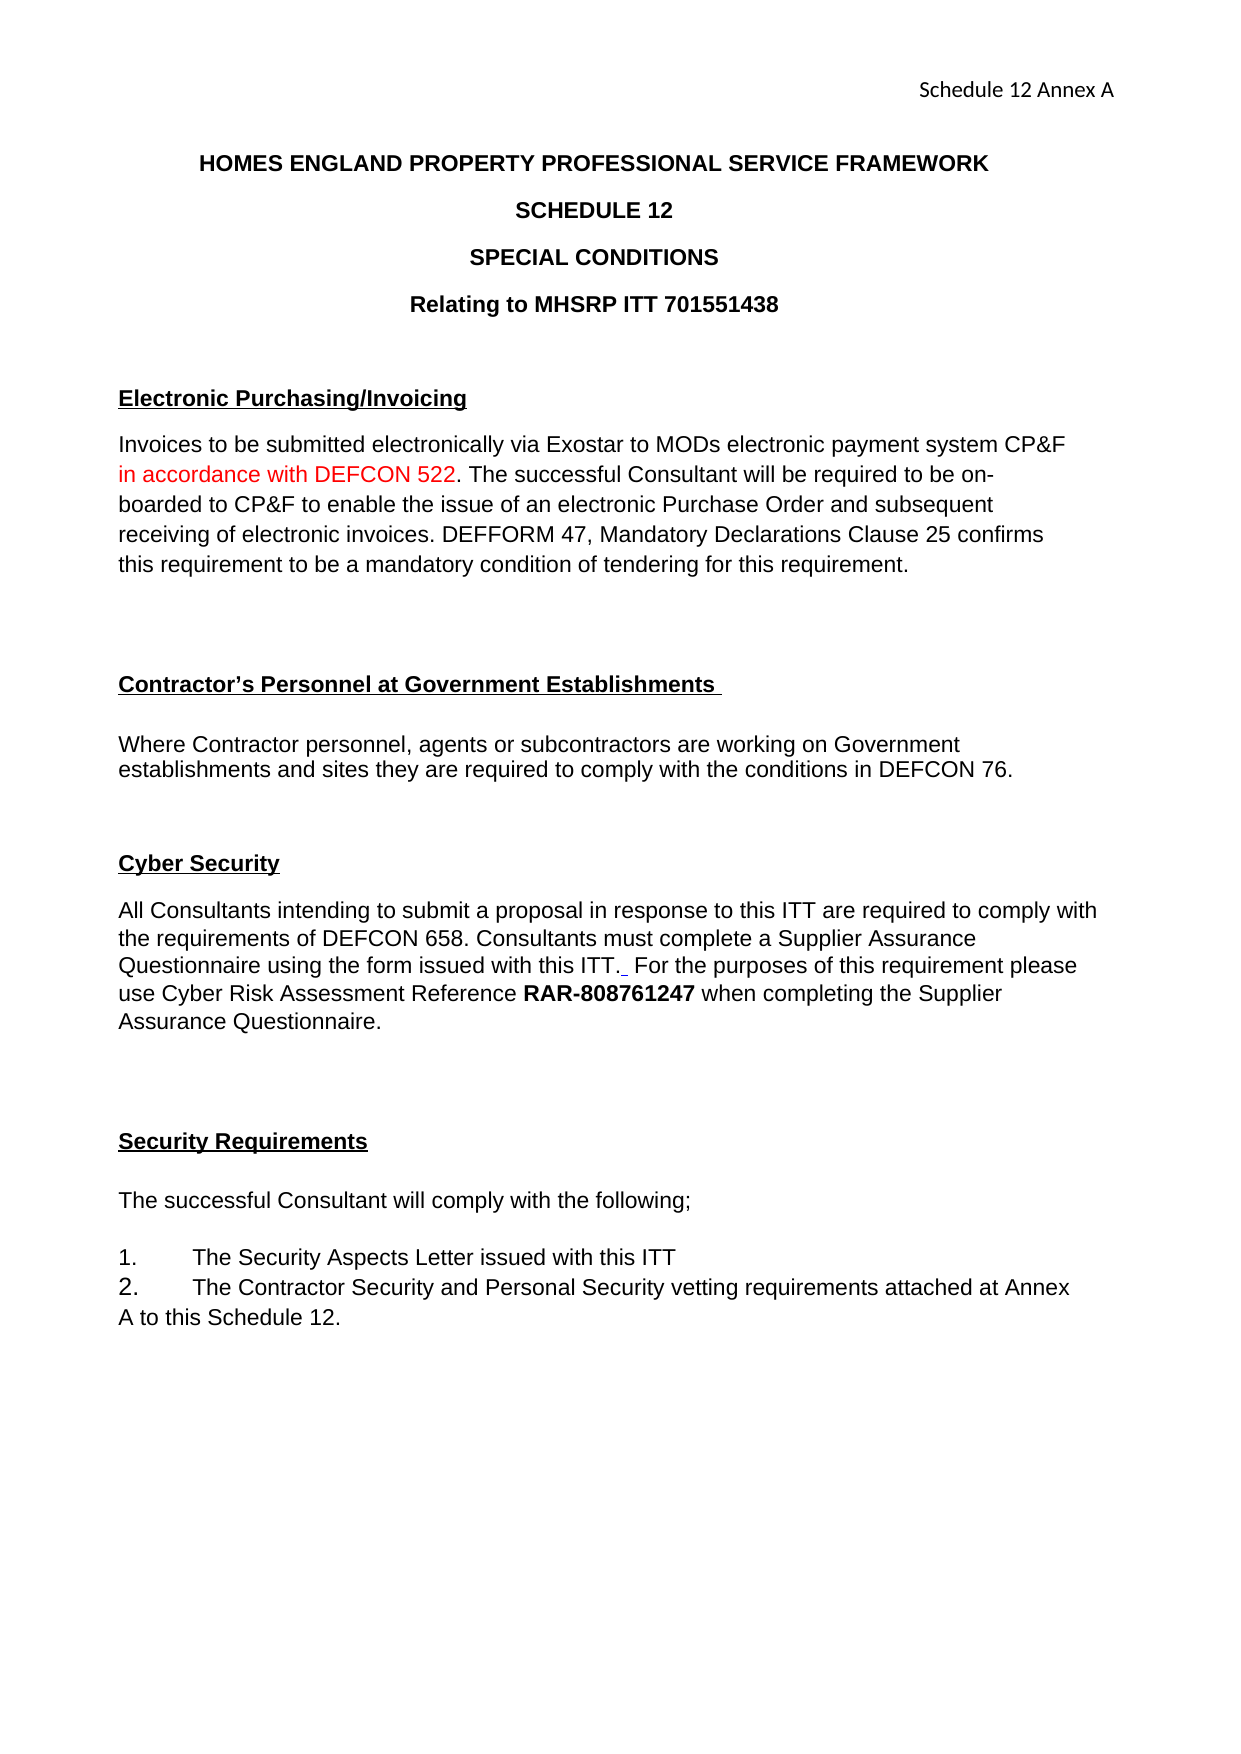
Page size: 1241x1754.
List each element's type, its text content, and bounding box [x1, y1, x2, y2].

text Contractor’s Personnel at Government Establishments [118, 672, 1114, 698]
text Cyber Security [118, 853, 1114, 876]
text HOMES ENGLAND PROPERTY PROFESSIONAL SERVICE FRAMEWORK [74, 153, 1114, 176]
text All Consultants intending to submit a proposal in response to this ITT are required to comply with the requirements of DEFCON 658. Consultants must complete a Supplier Assurance Questionnaire using the form issued with this ITT. For the purposes of this requirement please use Cyber Risk Assessment Reference RAR-808761247 when completing the Supplier Assurance Questionnaire. [118, 896, 1107, 1035]
text The successful Consultant will comply with the following; [118, 1188, 1114, 1214]
text SCHEDULE 12 [74, 200, 1114, 223]
list The Contractor Security and Personal Security vetting requirements attached at Annex A to this Schedule 12. [118, 1271, 1077, 1332]
text Where Contractor personnel, agents or subcontractors are working on Government establishments and sites they are required to comply with the conditions in DEFCON 76. [118, 732, 1114, 783]
text Security Requirements [118, 1129, 1114, 1154]
text SPECIAL CONDITIONS [74, 247, 1114, 270]
text Electronic Purchasing/Invoicing [118, 388, 1114, 411]
list The Security Aspects Letter issued with this ITT [118, 1241, 1077, 1271]
text Invoices to be submitted electronically via Exostar to MODs electronic payment system CP&F in accordance with DEFCON 522. The successful Consultant will be required to be on-boarded to CP&F to enable the issue of an electronic Purchase Order and subsequent receiving of electronic invoices. DEFFORM 47, Mandatory Declarations Clause 25 confirms this requirement to be a mandatory condition of tendering for this requirement. [118, 428, 1077, 579]
text Relating to MHSRP ITT 701551438 [74, 294, 1114, 317]
